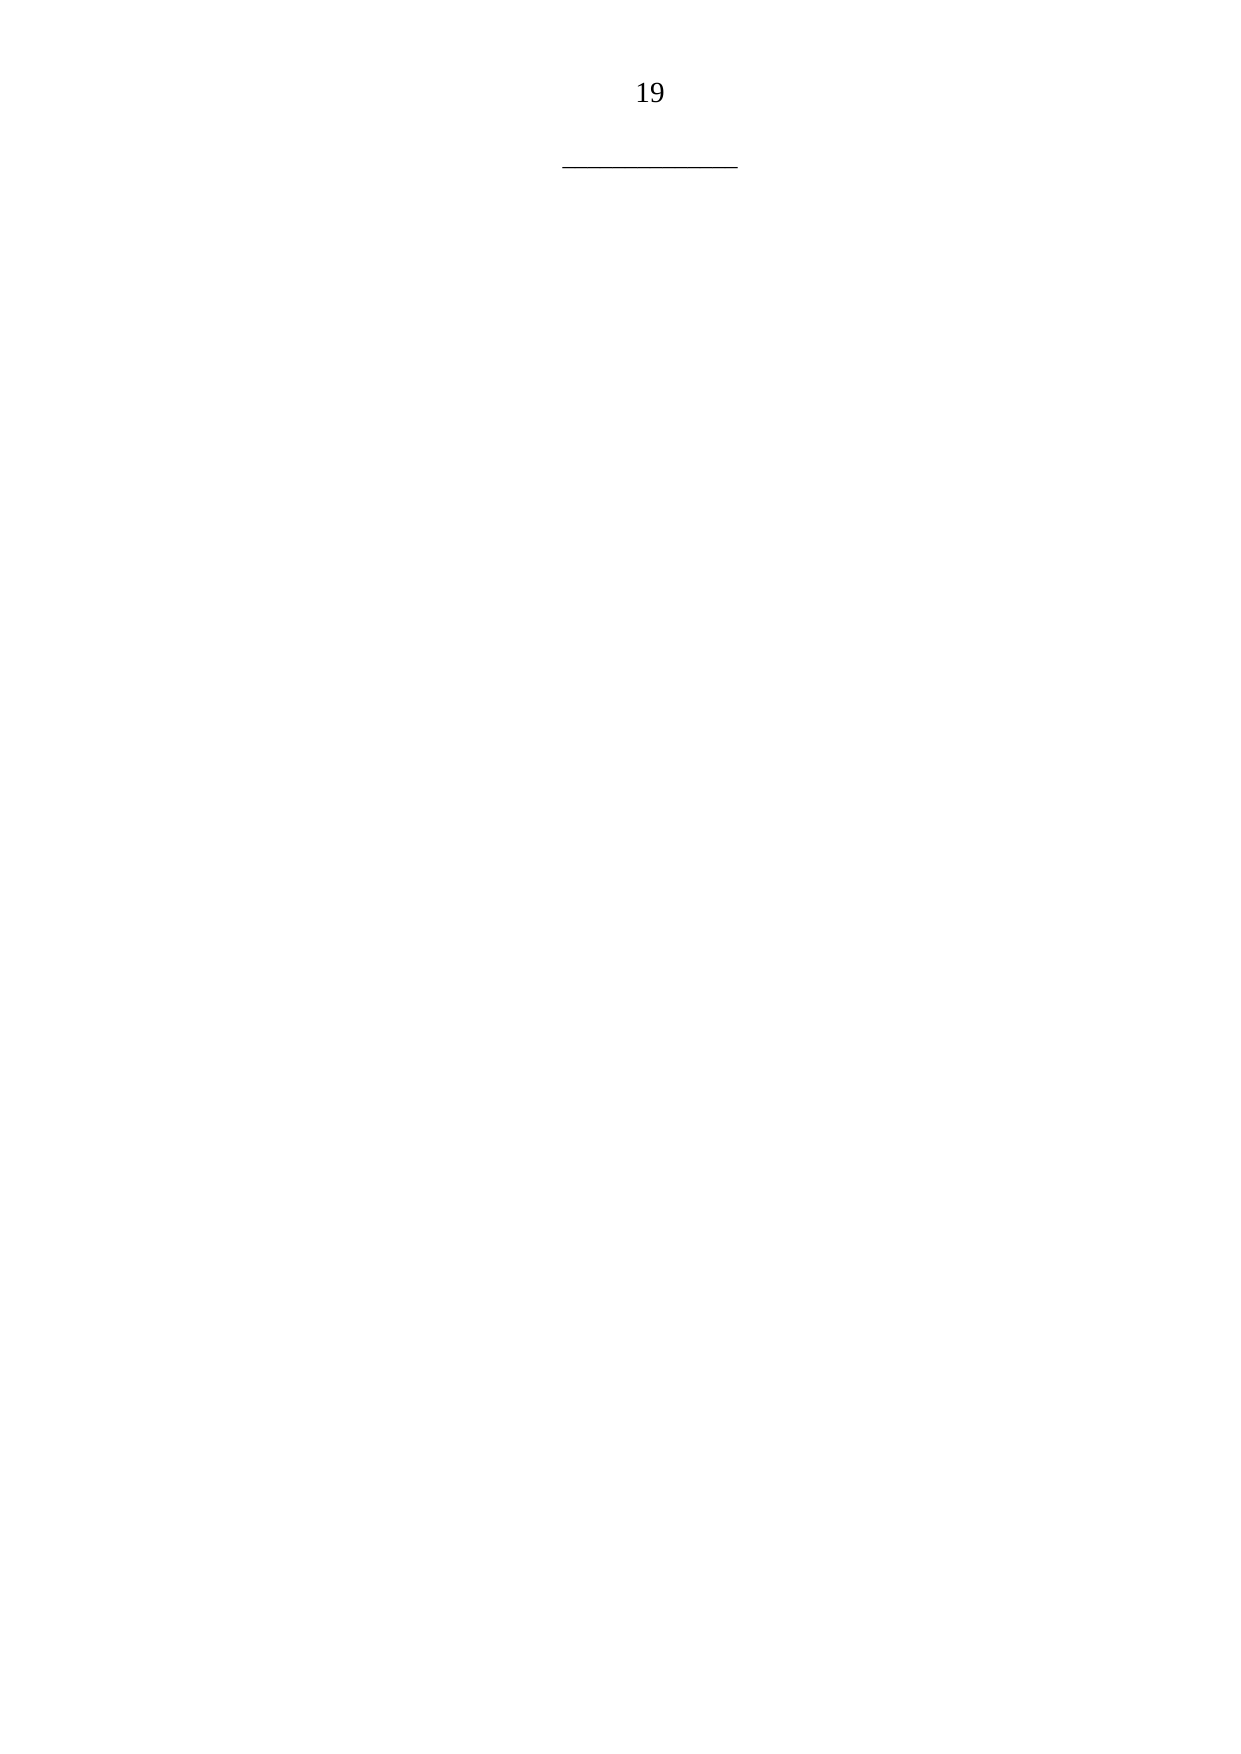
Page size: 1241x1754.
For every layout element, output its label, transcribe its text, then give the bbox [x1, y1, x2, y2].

text ______________ [177, 142, 1122, 171]
